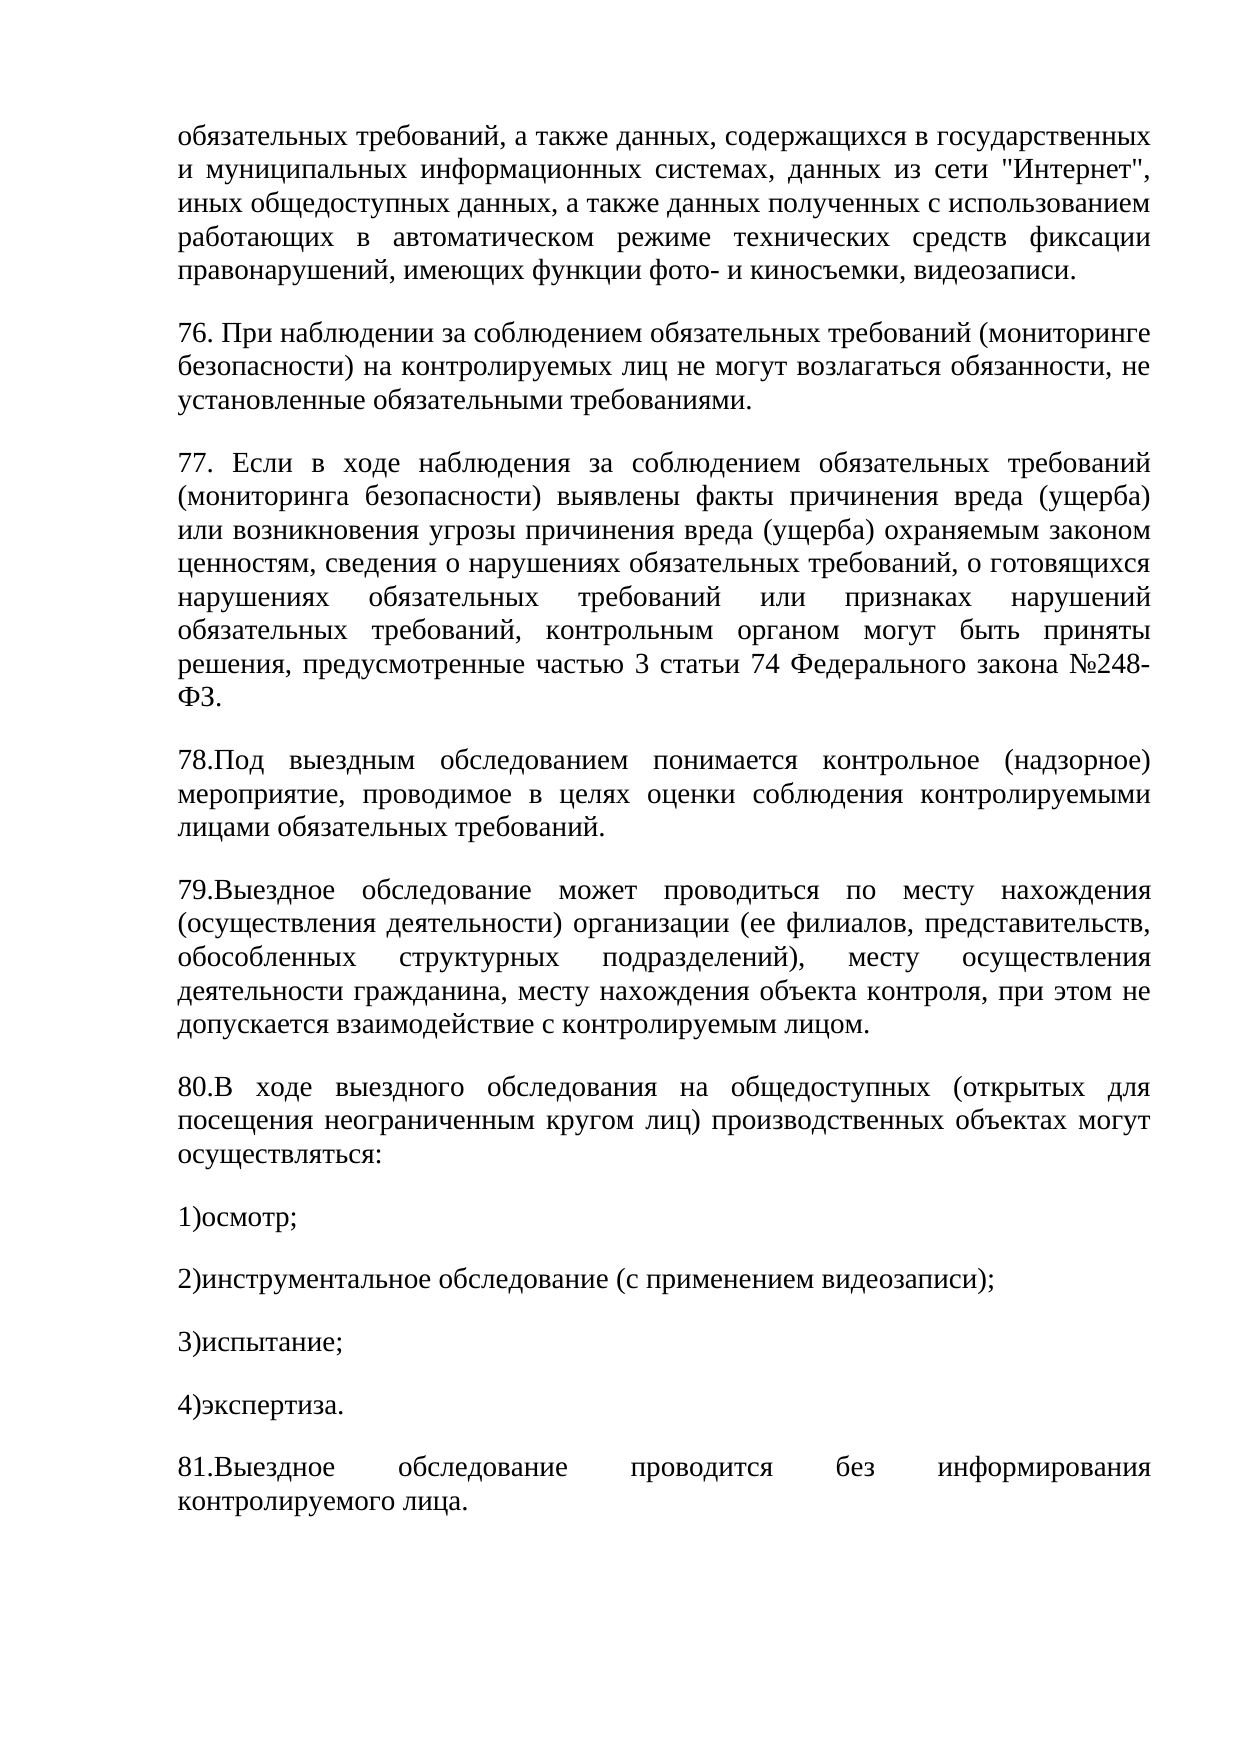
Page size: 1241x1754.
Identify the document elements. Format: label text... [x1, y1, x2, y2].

text 78.Под выездным обследованием понимается контрольное (надзорное) мероприятие, проводимое в целях оценки соблюдения контролируемыми лицами обязательных требований. [177, 742, 1152, 843]
text 80.В ходе выездного обследования на общедоступных (открытых для посещения неограниченным кругом лиц) производственных объектах могут осуществляться: [177, 1069, 1152, 1169]
text 1)осмотр; [177, 1199, 1152, 1232]
text 79.Выездное обследование может проводиться по месту нахождения (осуществления деятельности) организации (ее филиалов, представительств, обособленных структурных подразделений), месту осуществления деятельности гражданина, месту нахождения объекта контроля, при этом не допускается взаимодействие с контролируемым лицом. [177, 872, 1152, 1040]
text 76. При наблюдении за соблюдением обязательных требований (мониторинге безопасности) на контролируемых лиц не могут возлагаться обязанности, не установленные обязательными требованиями. [177, 315, 1152, 416]
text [177, 118, 1152, 286]
text 3)испытание; [177, 1324, 1152, 1358]
text 81.Выездное обследование проводится без информирования контролируемого лица. [177, 1449, 1152, 1517]
text 2)инструментальное обследование (с применением видеозаписи); [177, 1261, 1152, 1295]
text 4)экспертиза. [177, 1387, 1152, 1420]
text 77. Если в ходе наблюдения за соблюдением обязательных требований (мониторинга безопасности) выявлены факты причинения вреда (ущерба) или возникновения угрозы причинения вреда (ущерба) охраняемым законом ценностям, сведения о нарушениях обязательных требований, о готовящихся нарушениях обязательных требований или признаках нарушений обязательных требований, контрольным органом могут быть приняты решения, предусмотренные частью 3 статьи 74 Федерального закона №248-ФЗ. [177, 445, 1152, 713]
